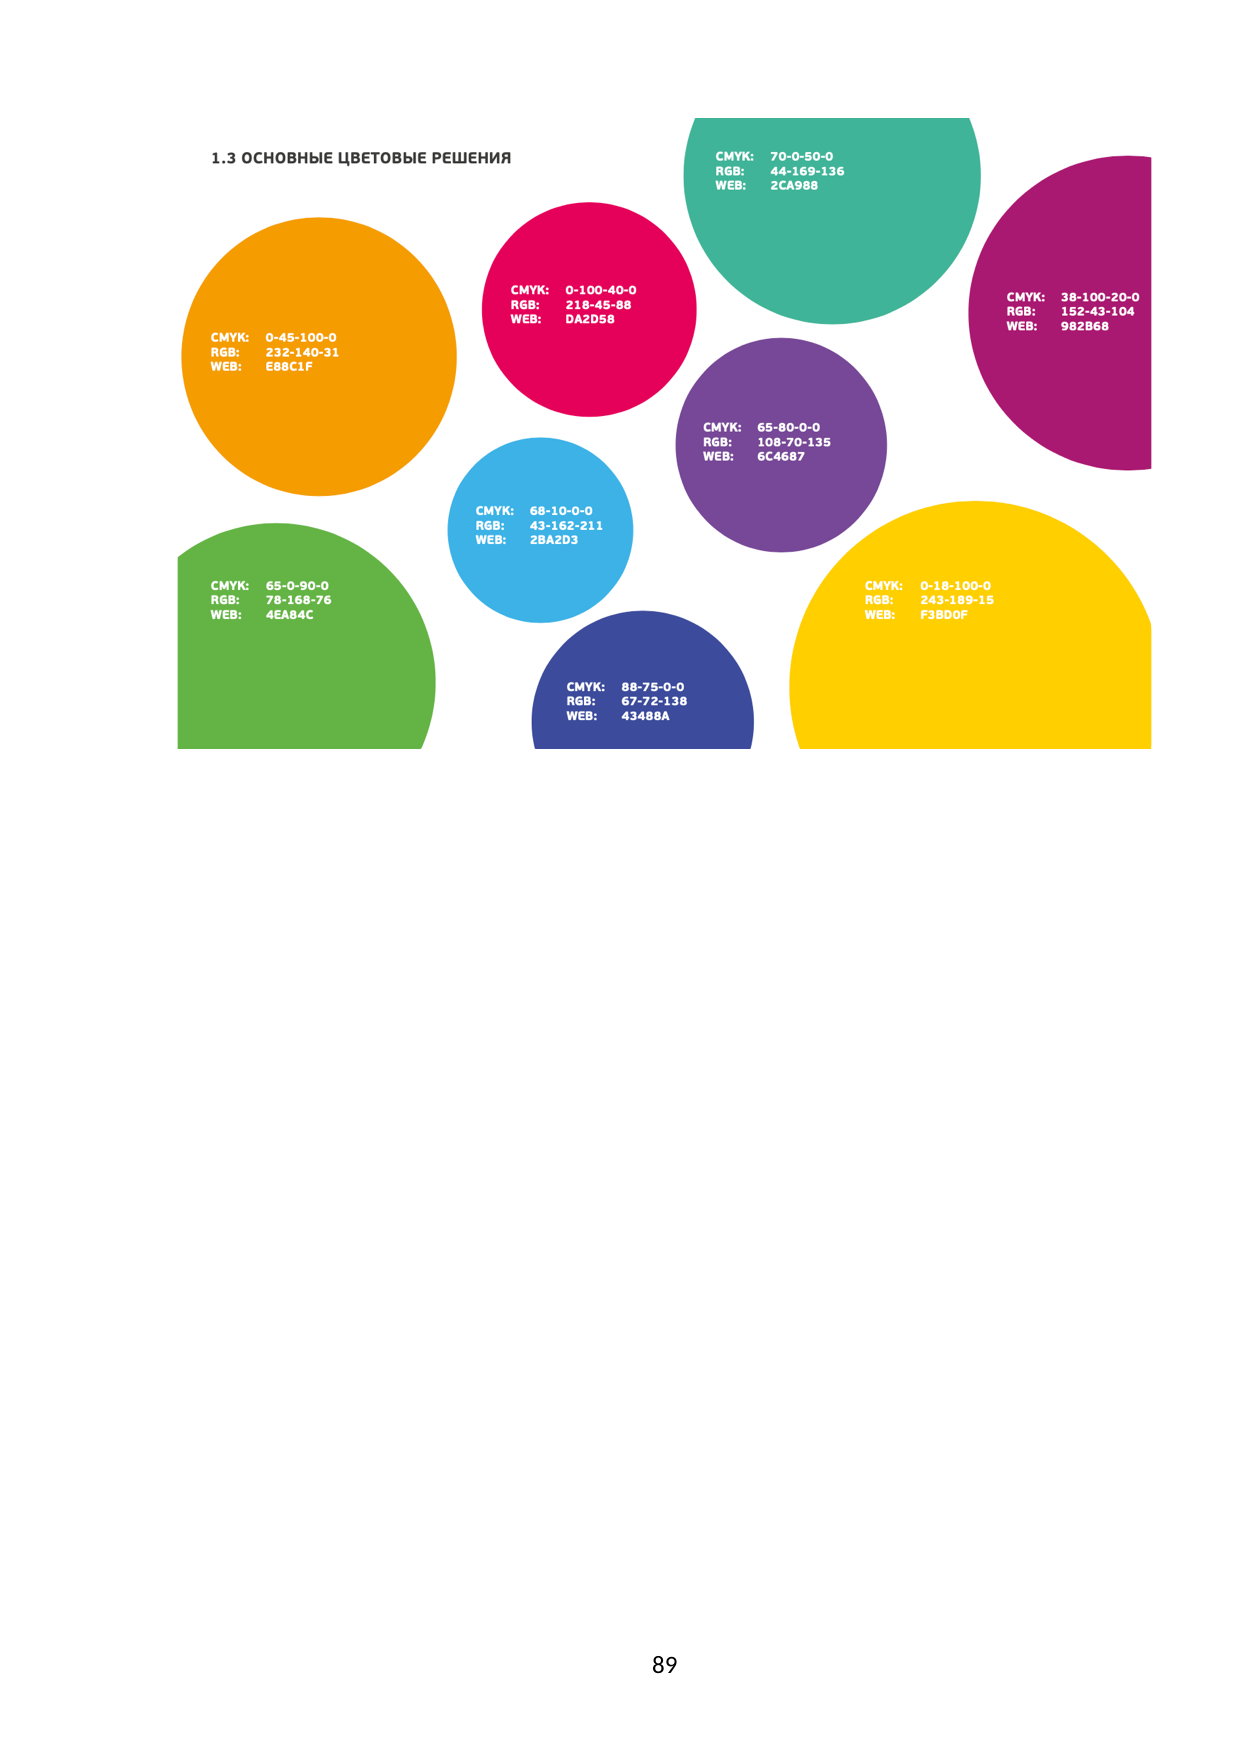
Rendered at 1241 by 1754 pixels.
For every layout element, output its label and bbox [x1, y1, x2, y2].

picture [177, 118, 1152, 749]
